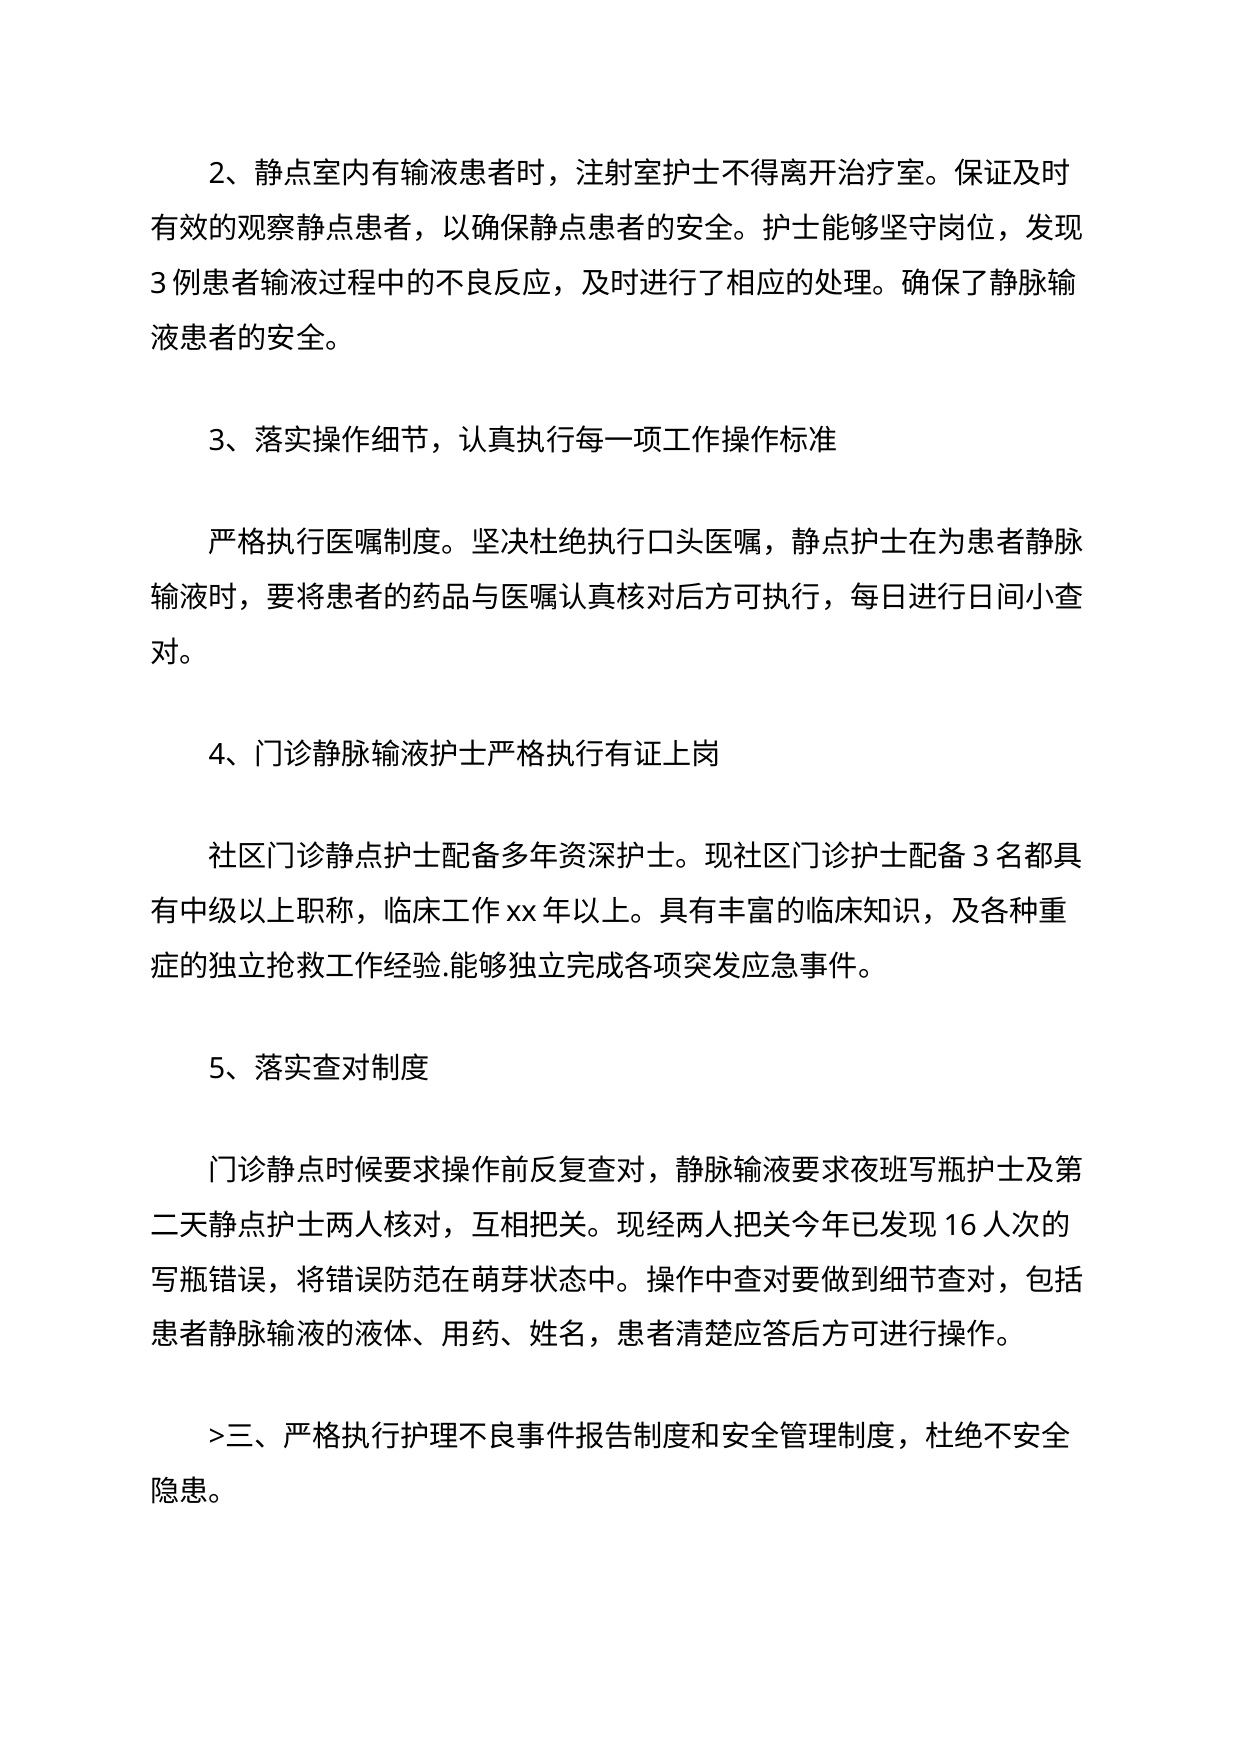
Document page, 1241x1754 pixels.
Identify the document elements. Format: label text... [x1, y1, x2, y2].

text 社区门诊静点护士配备多年资深护士。现社区门诊护士配备3名都具有中级以上职称，临床工作xx年以上。具有丰富的临床知识，及各种重症的独立抢救工作经验.能够独立完成各项突发应急事件。 [150, 832, 1090, 984]
text 严格执行医嘱制度。坚决杜绝执行口头医嘱，静点护士在为患者静脉输液时，要将患者的药品与医嘱认真核对后方可执行，每日进行日间小查对。 [150, 519, 1090, 671]
text 门诊静点时候要求操作前反复查对，静脉输液要求夜班写瓶护士及第二天静点护士两人核对，互相把关。现经两人把关今年已发现16人次的写瓶错误，将错误防范在萌芽状态中。操作中查对要做到细节查对，包括患者静脉输液的液体、用药、姓名，患者清楚应答后方可进行操作。 [150, 1146, 1090, 1353]
text >三、严格执行护理不良事件报告制度和安全管理制度，杜绝不安全隐患。 [150, 1413, 1090, 1510]
text 2、静点室内有输液患者时，注射室护士不得离开治疗室。保证及时有效的观察静点患者，以确保静点患者的安全。护士能够坚守岗位，发现3例患者输液过程中的不良反应，及时进行了相应的处理。确保了静脉输液患者的安全。 [150, 150, 1090, 357]
text 4、门诊静脉输液护士严格执行有证上岗 [150, 730, 1090, 773]
text 3、落实操作细节，认真执行每一项工作操作标准 [150, 417, 1090, 459]
text 5、落实查对制度 [150, 1044, 1090, 1087]
